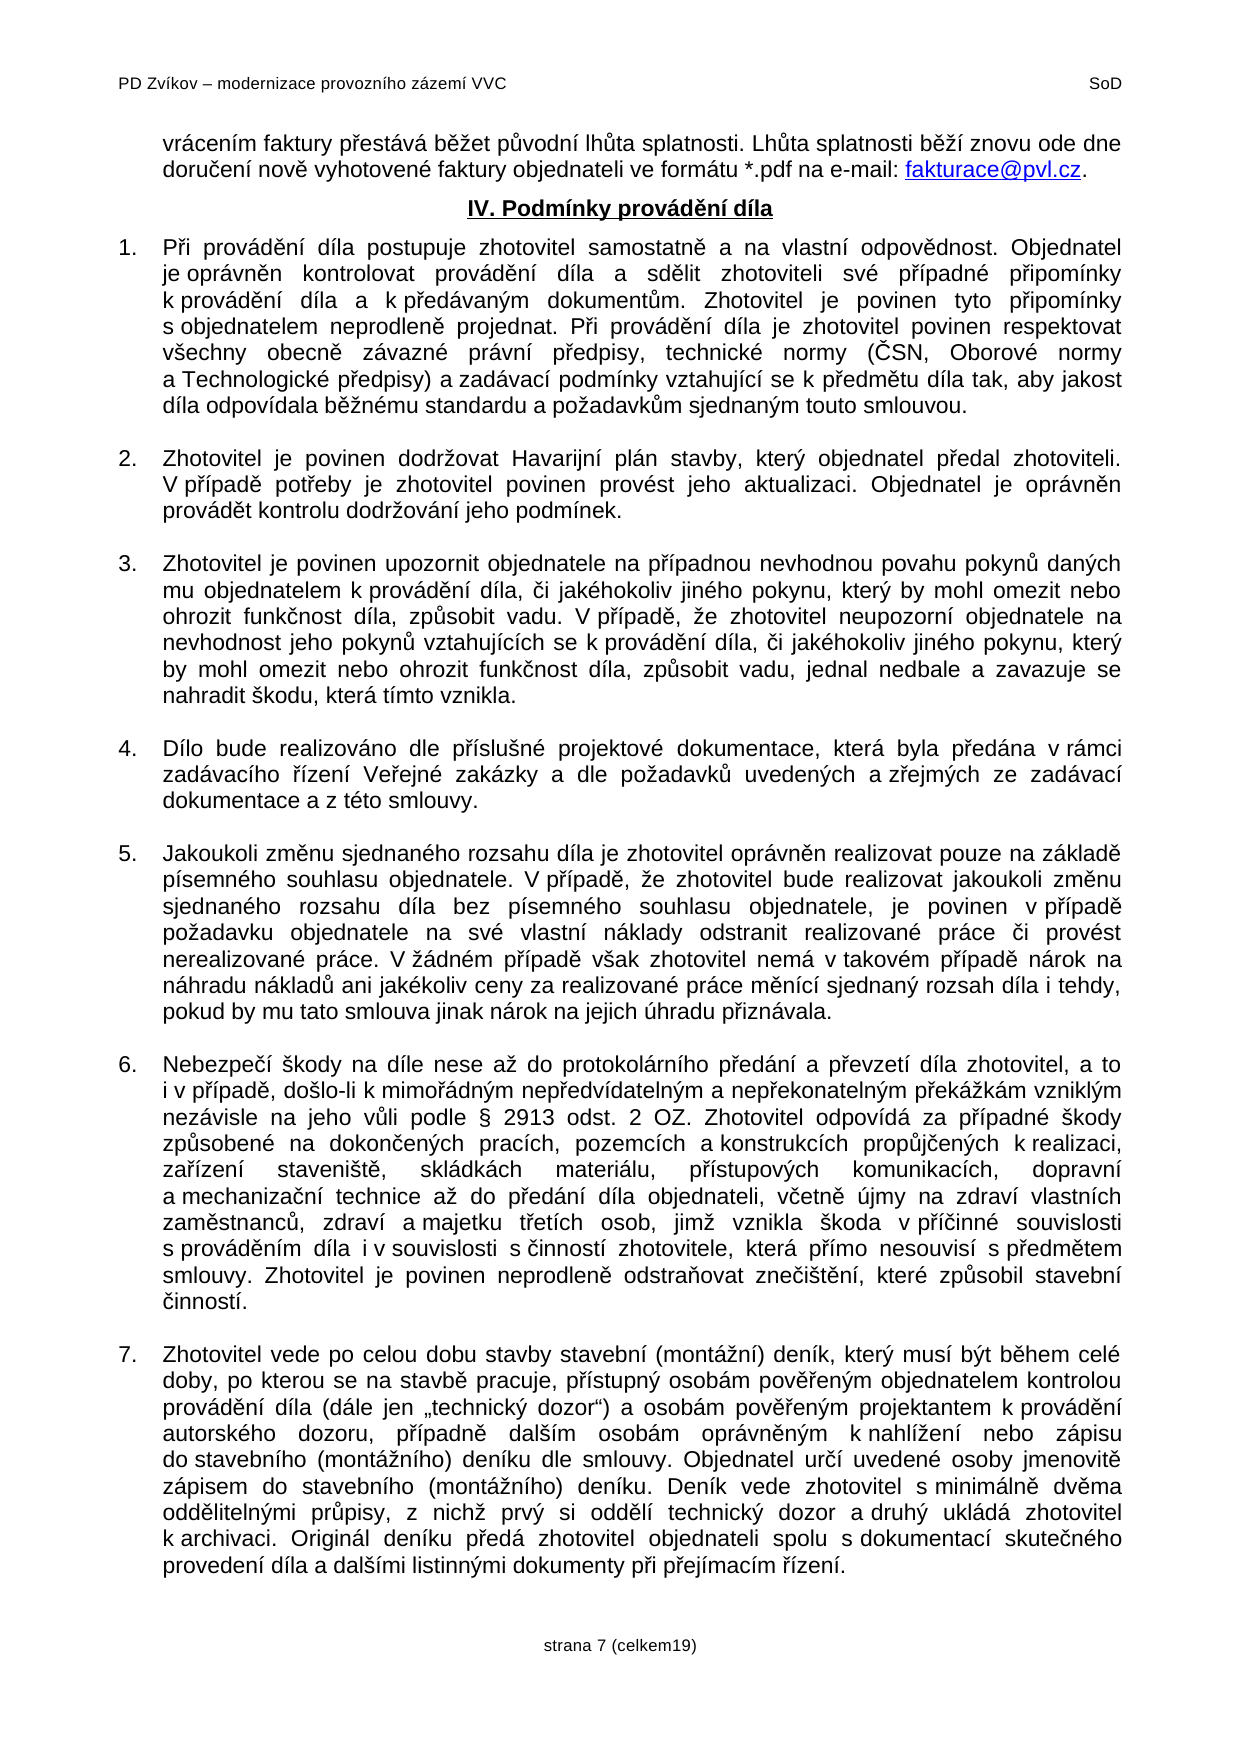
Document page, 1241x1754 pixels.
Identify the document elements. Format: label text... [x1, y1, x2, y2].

text Nebezpečí škody na díle nese až do protokolárního předání a převzetí díla zhotovitel, a to i v případě, došlo-li k mimořádným nepředvídatelným a nepřekonatelným překážkám vzniklým nezávisle na jeho vůli podle § 2913 odst. 2 OZ. Zhotovitel odpovídá za případné škody způsobené na dokončených pracích, pozemcích a konstrukcích propůjčených k realizaci, zařízení staveniště, skládkách materiálu, přístupových komunikacích, dopravní a mechanizační technice až do předání díla objednateli, včetně újmy na zdraví vlastních zaměstnanců, zdraví a majetku třetích osob, jimž vznikla škoda v příčinné souvislosti s prováděním díla i v souvislosti s činností zhotovitele, která přímo nesouvisí s předmětem smlouvy. Zhotovitel je povinen neprodleně odstraňovat znečištění, které způsobil stavební činností. [118, 1051, 1122, 1314]
text Zhotovitel vede po celou dobu stavby stavební (montážní) deník, který musí být během celé doby, po kterou se na stavbě pracuje, přístupný osobám pověřeným objednatelem kontrolou provádění díla (dále jen „technický dozor“) a osobám pověřeným projektantem k provádění autorského dozoru, případně dalším osobám oprávněným k nahlížení nebo zápisu do stavebního (montážního) deníku dle smlouvy. Objednatel určí uvedené osoby jmenovitě zápisem do stavebního (montážního) deníku. Deník vede zhotovitel s minimálně dvěma oddělitelnými průpisy, z nichž prvý si oddělí technický dozor a druhý ukládá zhotovitel k archivaci. Originál deníku předá zhotovitel objednateli spolu s dokumentací skutečného provedení díla a dalšími listinnými dokumenty při přejímacím řízení. [118, 1341, 1122, 1578]
text Zhotovitel je povinen dodržovat Havarijní plán stavby, který objednatel předal zhotoviteli. V případě potřeby je zhotovitel povinen provést jeho aktualizaci. Objednatel je oprávněn provádět kontrolu dodržování jeho podmínek. [118, 445, 1122, 524]
text Zhotovitel je povinen upozornit objednatele na případnou nevhodnou povahu pokynů daných mu objednatelem k provádění díla, či jakéhokoliv jiného pokynu, který by mohl omezit nebo ohrozit funkčnost díla, způsobit vadu. V případě, že zhotovitel neupozorní objednatele na nevhodnost jeho pokynů vztahujících se k provádění díla, či jakéhokoliv jiného pokynu, který by mohl omezit nebo ohrozit funkčnost díla, způsobit vadu, jednal nedbale a zavazuje se nahradit škodu, která tímto vznikla. [118, 550, 1122, 708]
text Při provádění díla postupuje zhotovitel samostatně a na vlastní odpovědnost. Objednatel je oprávněn kontrolovat provádění díla a sdělit zhotoviteli své případné připomínky k provádění díla a k předávaným dokumentům. Zhotovitel je povinen tyto připomínky s objednatelem neprodleně projednat. Při provádění díla je zhotovitel povinen respektovat všechny obecně závazné právní předpisy, technické normy (ČSN, Oborové normy a Technologické předpisy) a zadávací podmínky vztahující se k předmětu díla tak, aby jakost díla odpovídala běžnému standardu a požadavkům sjednaným touto smlouvou. [118, 234, 1122, 418]
text Jakoukoli změnu sjednaného rozsahu díla je zhotovitel oprávněn realizovat pouze na základě písemného souhlasu objednatele. V případě, že zhotovitel bude realizovat jakoukoli změnu sjednaného rozsahu díla bez písemného souhlasu objednatele, je povinen v případě požadavku objednatele na své vlastní náklady odstranit realizované práce či provést nerealizované práce. V žádném případě však zhotovitel nemá v takovém případě nárok na náhradu nákladů ani jakékoliv ceny za realizované práce měnící sjednaný rozsah díla i tehdy, pokud by mu tato smlouva jinak nárok na jejich úhradu přiznávala. [118, 840, 1122, 1024]
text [118, 130, 1122, 183]
text Dílo bude realizováno dle příslušné projektové dokumentace, která byla předána v rámci zadávacího řízení Veřejné zakázky a dle požadavků uvedených a zřejmých ze zadávací dokumentace a z této smlouvy. [118, 735, 1122, 814]
text Podmínky provádění díla [118, 195, 1122, 221]
